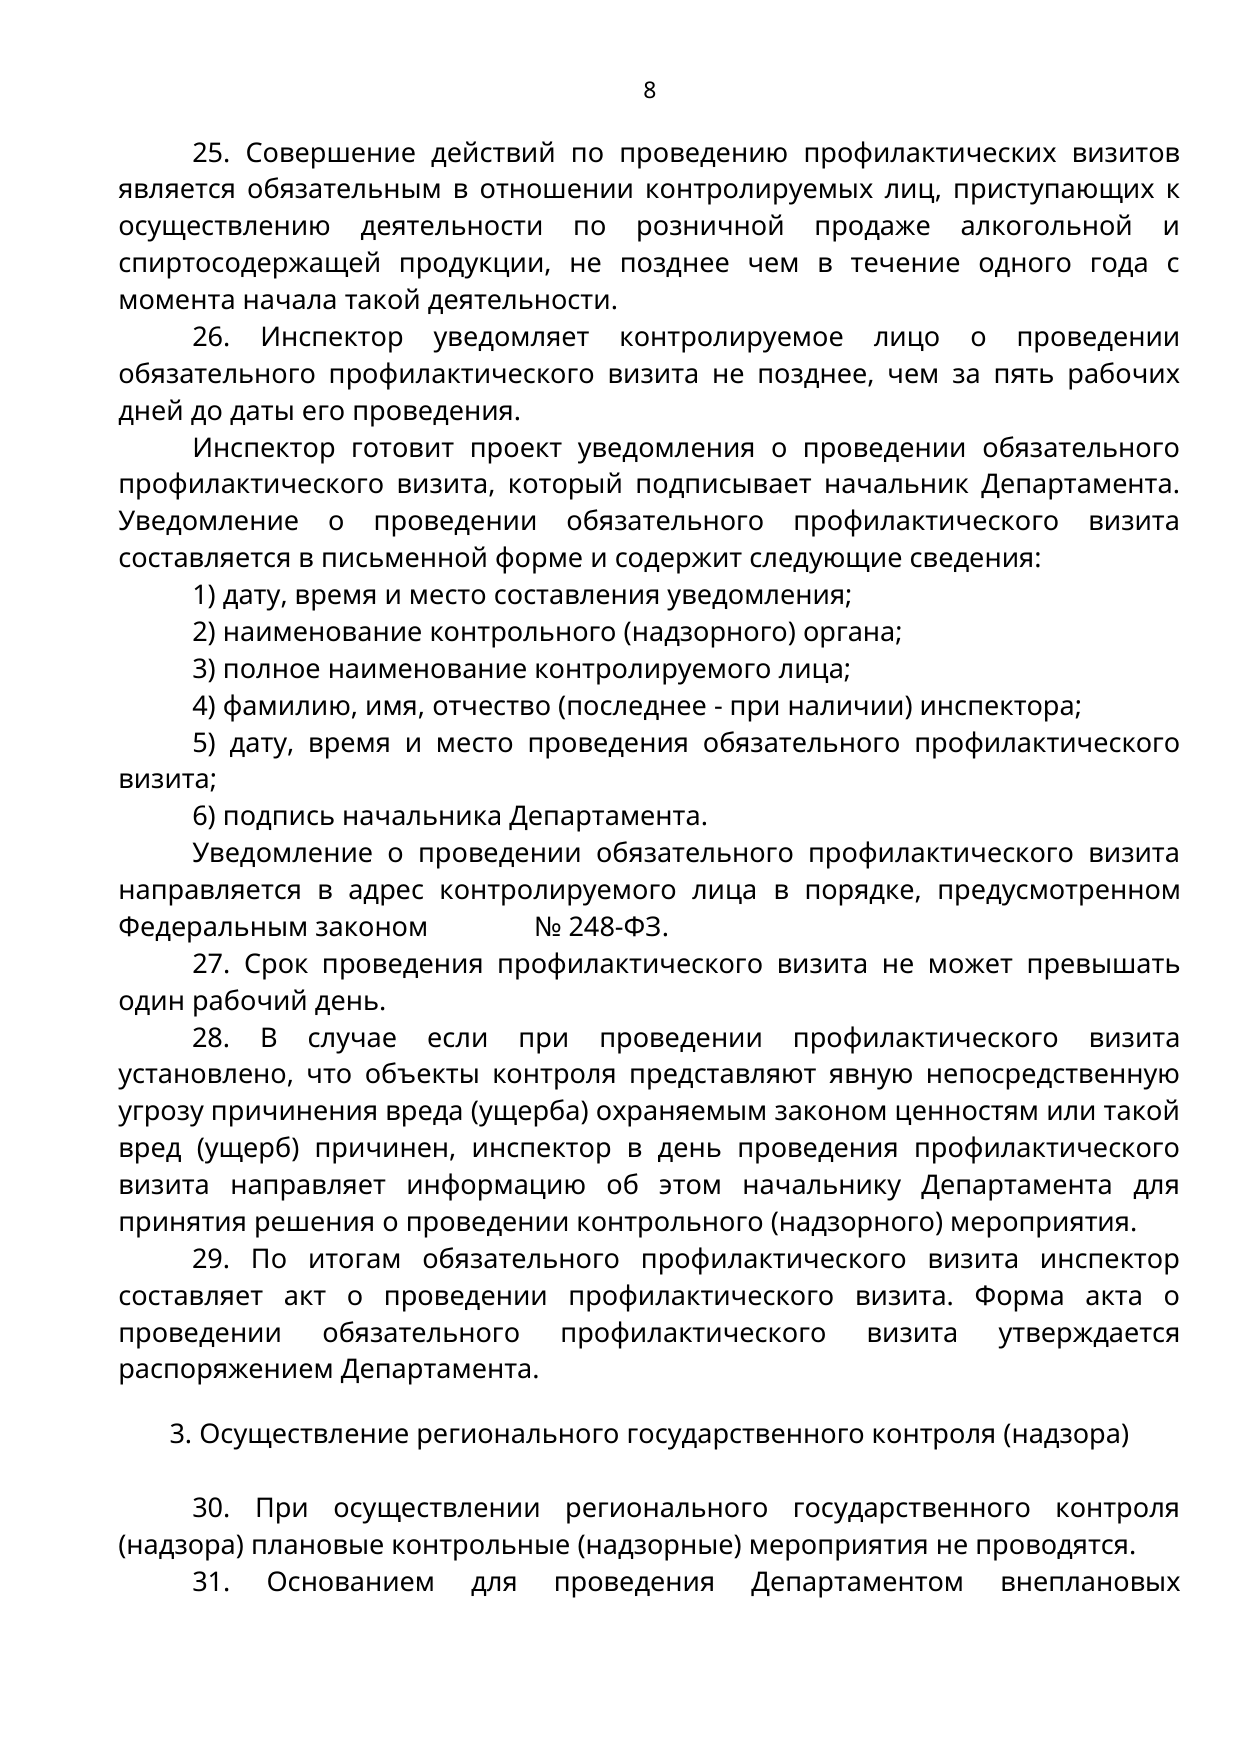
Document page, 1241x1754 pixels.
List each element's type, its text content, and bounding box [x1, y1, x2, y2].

text 6) подпись начальника Департамента. [118, 797, 1181, 834]
text 2) наименование контрольного (надзорного) органа; [118, 612, 1181, 649]
text 5) дату, время и место проведения обязательного профилактического визита; [118, 723, 1181, 797]
text 30. При осуществлении регионального государственного контроля (надзора) плановые контрольные (надзорные) мероприятия не проводятся. [118, 1489, 1181, 1562]
text 29. По итогам обязательного профилактического визита инспектор составляет акт о проведении профилактического визита. Форма акта о проведении обязательного профилактического визита утверждается распоряжением Департамента. [118, 1239, 1181, 1387]
text 27. Срок проведения профилактического визита не может превышать один рабочий день. [118, 944, 1181, 1018]
text 28. В случае если при проведении профилактического визита установлено, что объекты контроля представляют явную непосредственную угрозу причинения вреда (ущерба) охраняемым законом ценностям или такой вред (ущерб) причинен, инспектор в день проведения профилактического визита направляет информацию об этом начальнику Департамента для принятия решения о проведении контрольного (надзорного) мероприятия. [118, 1018, 1181, 1239]
text 25. Совершение действий по проведению профилактических визитов является обязательным в отношении контролируемых лиц, приступающих к осуществлению деятельности по розничной продаже алкогольной и спиртосодержащей продукции, не позднее чем в течение одного года с момента начала такой деятельности. [118, 133, 1181, 317]
text Инспектор готовит проект уведомления о проведении обязательного профилактического визита, который подписывает начальник Департамента. Уведомление о проведении обязательного профилактического визита составляется в письменной форме и содержит следующие сведения: [118, 428, 1181, 576]
text 4) фамилию, имя, отчество (последнее - при наличии) инспектора; [118, 686, 1181, 723]
text 3. Осуществление регионального государственного контроля (надзора) [118, 1415, 1181, 1452]
text 26. Инспектор уведомляет контролируемое лицо о проведении обязательного профилактического визита не позднее, чем за пять рабочих дней до даты его проведения. [118, 317, 1181, 428]
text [118, 1562, 1181, 1599]
text Уведомление о проведении обязательного профилактического визита направляется в адрес контролируемого лица в порядке, предусмотренном Федеральным законом № 248-ФЗ. [118, 834, 1181, 944]
text 1) дату, время и место составления уведомления; [118, 576, 1181, 612]
text 3) полное наименование контролируемого лица; [118, 649, 1181, 686]
